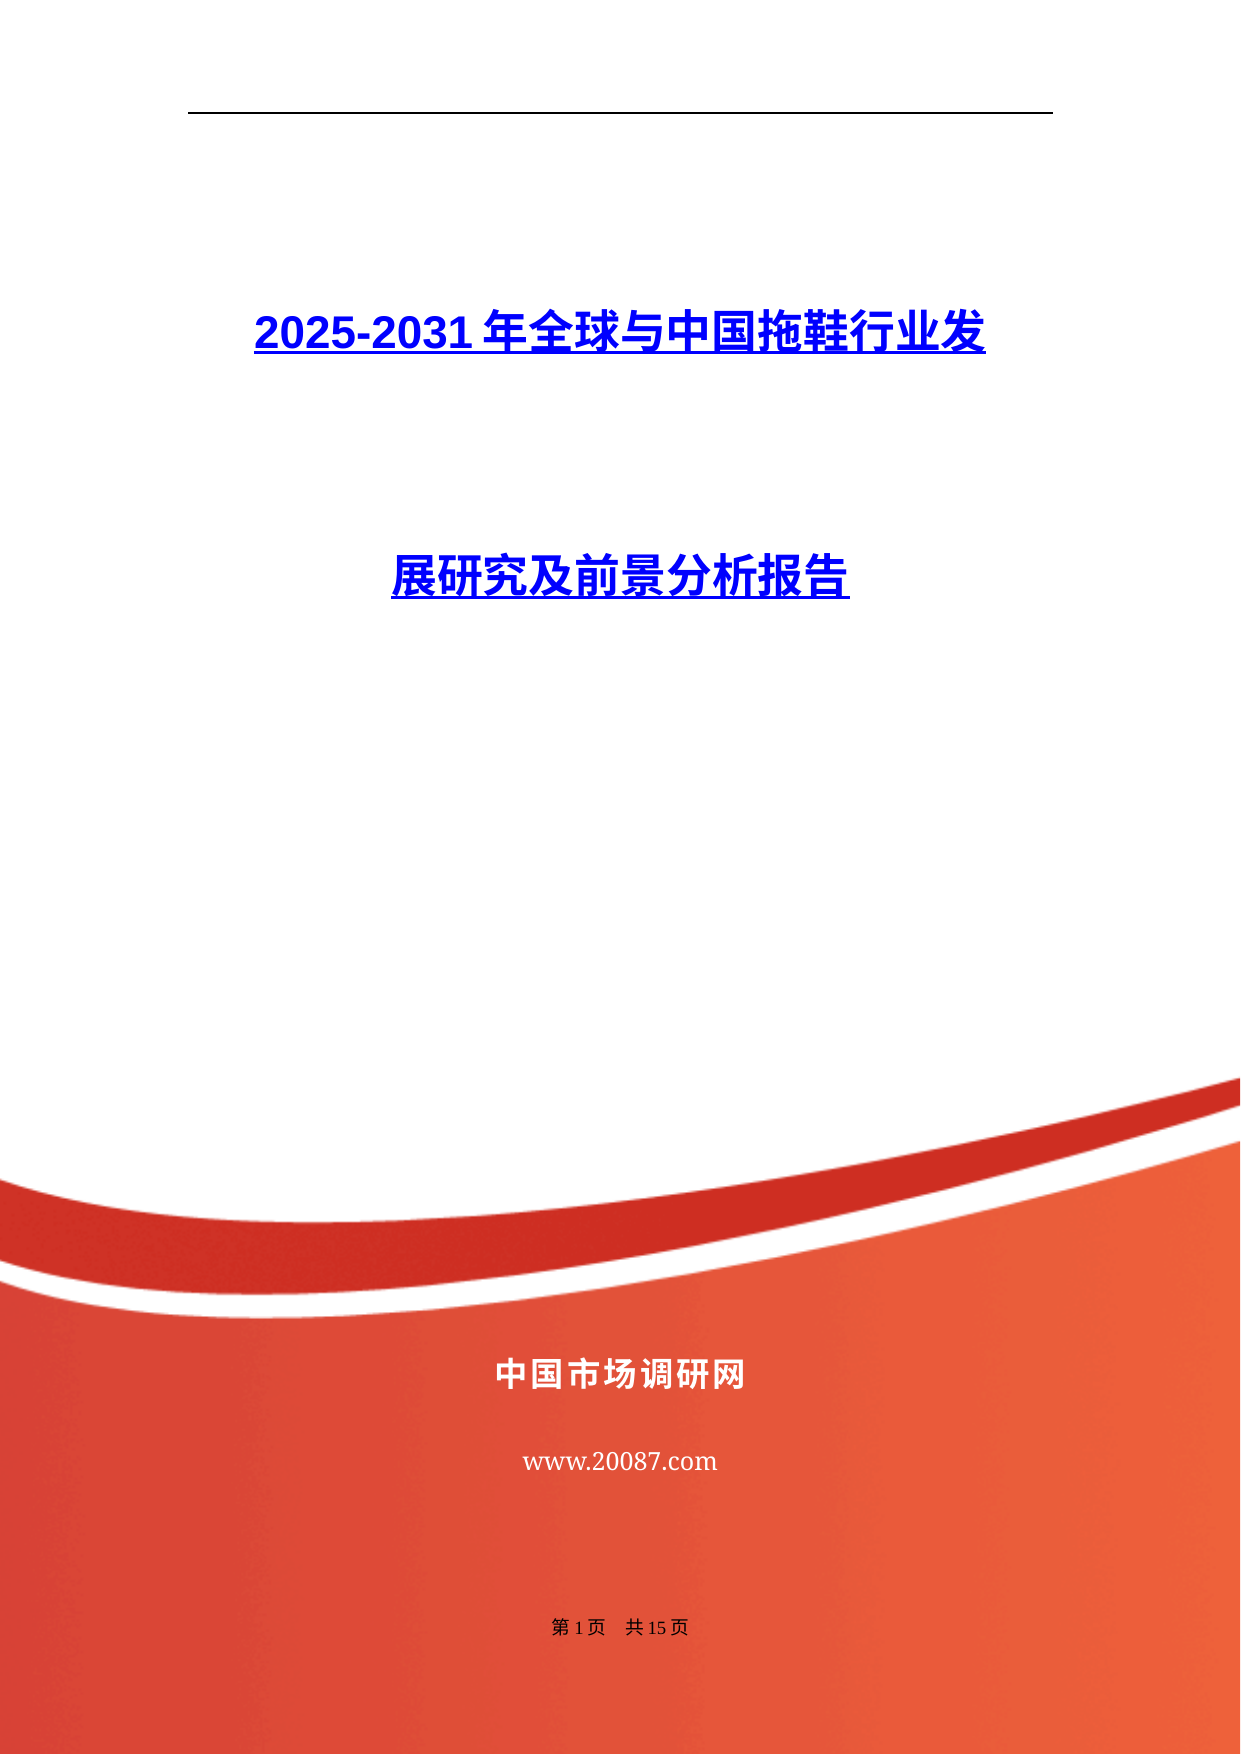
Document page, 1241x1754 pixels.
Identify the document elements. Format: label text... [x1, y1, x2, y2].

subtitle 中国市场调研网 [187, 1339, 1053, 1404]
table_header 2025-2031年全球与中国拖鞋行业发展研究及前景分析报告 [188, 207, 1053, 773]
text www.20087.com [187, 1428, 1053, 1493]
picture [0, 1006, 1241, 1754]
